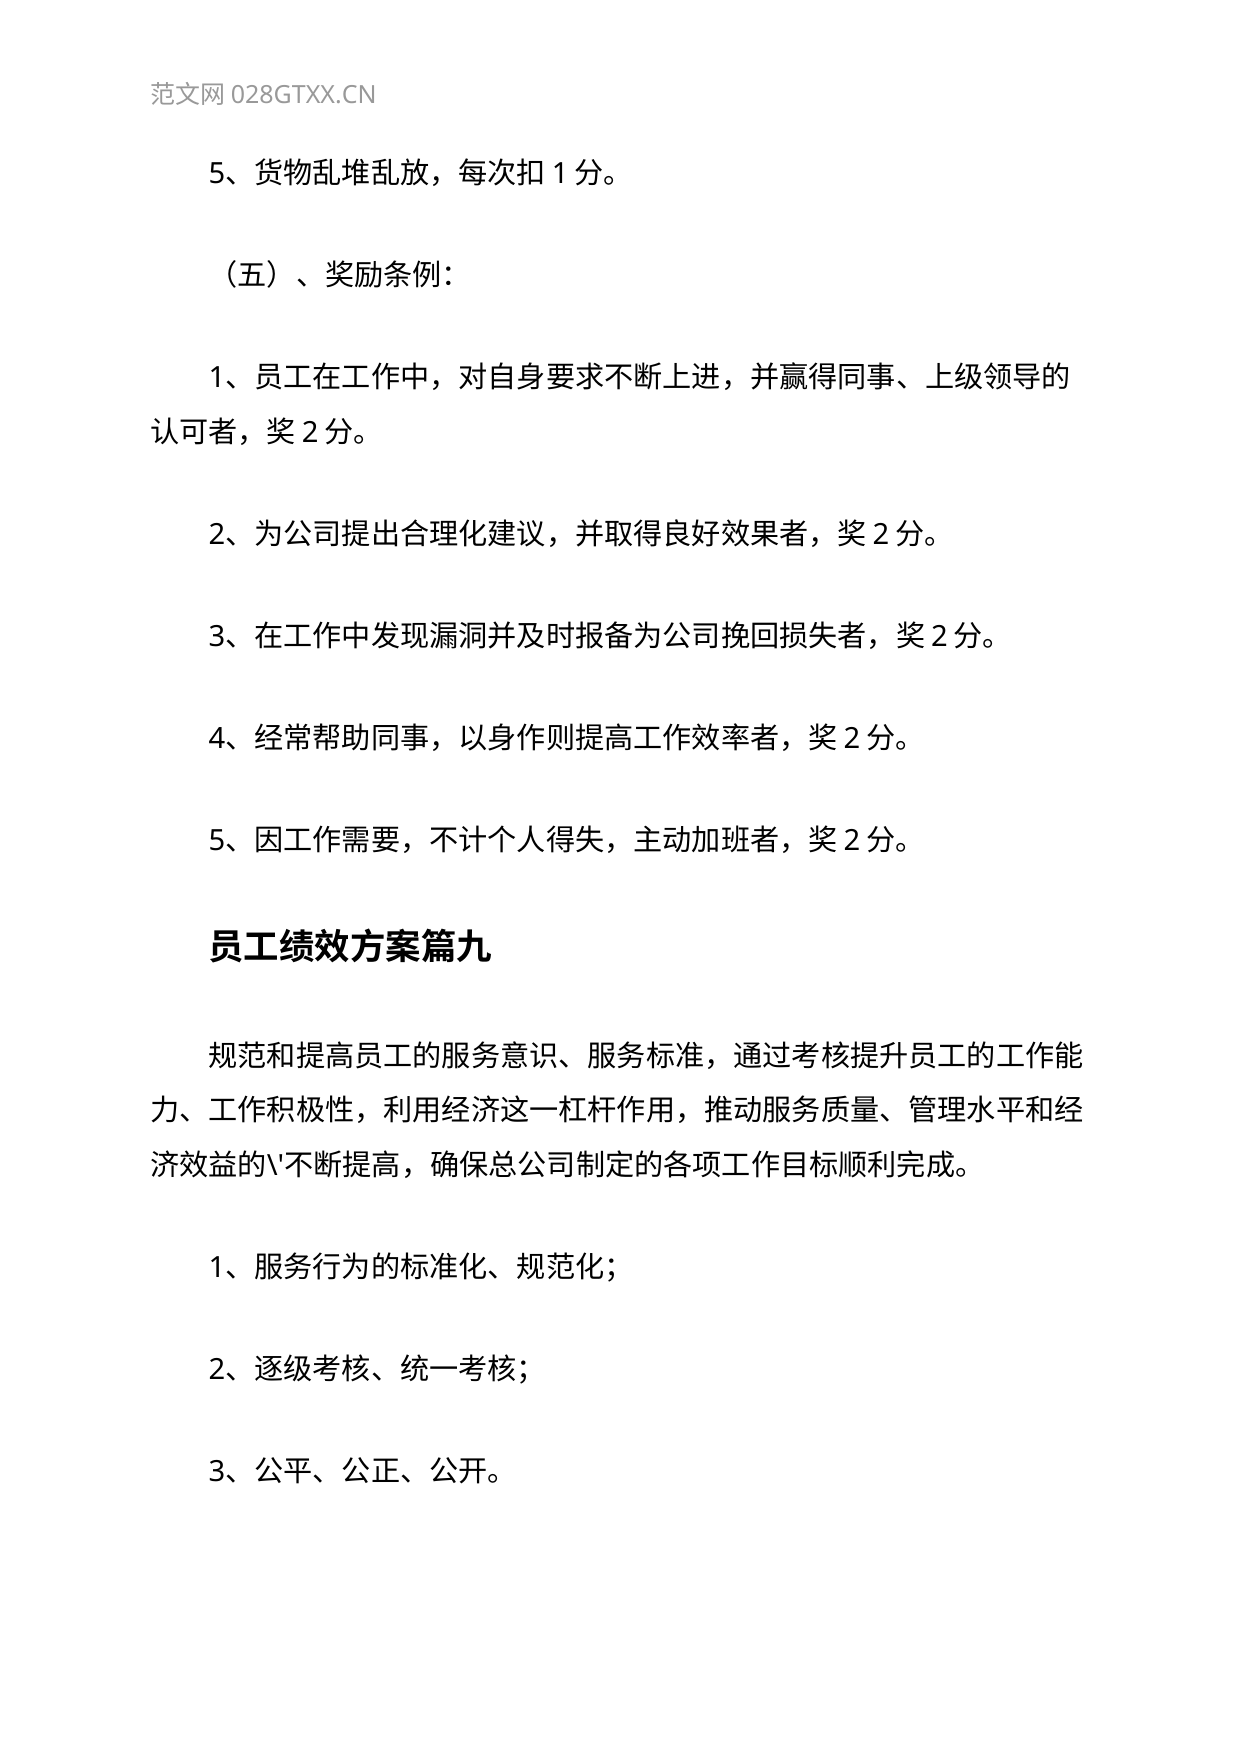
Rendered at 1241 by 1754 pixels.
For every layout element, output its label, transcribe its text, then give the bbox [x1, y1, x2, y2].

text 3、在工作中发现漏洞并及时报备为公司挽回损失者，奖2分。 [150, 613, 1090, 655]
text 5、货物乱堆乱放，每次扣1分。 [150, 150, 1090, 192]
text 2、为公司提出合理化建议，并取得良好效果者，奖2分。 [150, 511, 1090, 553]
text 2、逐级考核、统一考核； [150, 1346, 1090, 1388]
text 1、员工在工作中，对自身要求不断上进，并赢得同事、上级领导的认可者，奖2分。 [150, 354, 1090, 451]
text （五）、奖励条例： [150, 252, 1090, 294]
text 5、因工作需要，不计个人得失，主动加班者，奖2分。 [150, 817, 1090, 859]
text 4、经常帮助同事，以身作则提高工作效率者，奖2分。 [150, 715, 1090, 757]
text 1、服务行为的标准化、规范化； [150, 1244, 1090, 1286]
text 3、公平、公正、公开。 [150, 1448, 1090, 1490]
text 规范和提高员工的服务意识、服务标准，通过考核提升员工的工作能力、工作积极性，利用经济这一杠杆作用，推动服务质量、管理水平和经济效益的\'不断提高，确保总公司制定的各项工作目标顺利完成。 [150, 1032, 1090, 1184]
text 员工绩效方案篇九 [150, 919, 1090, 970]
